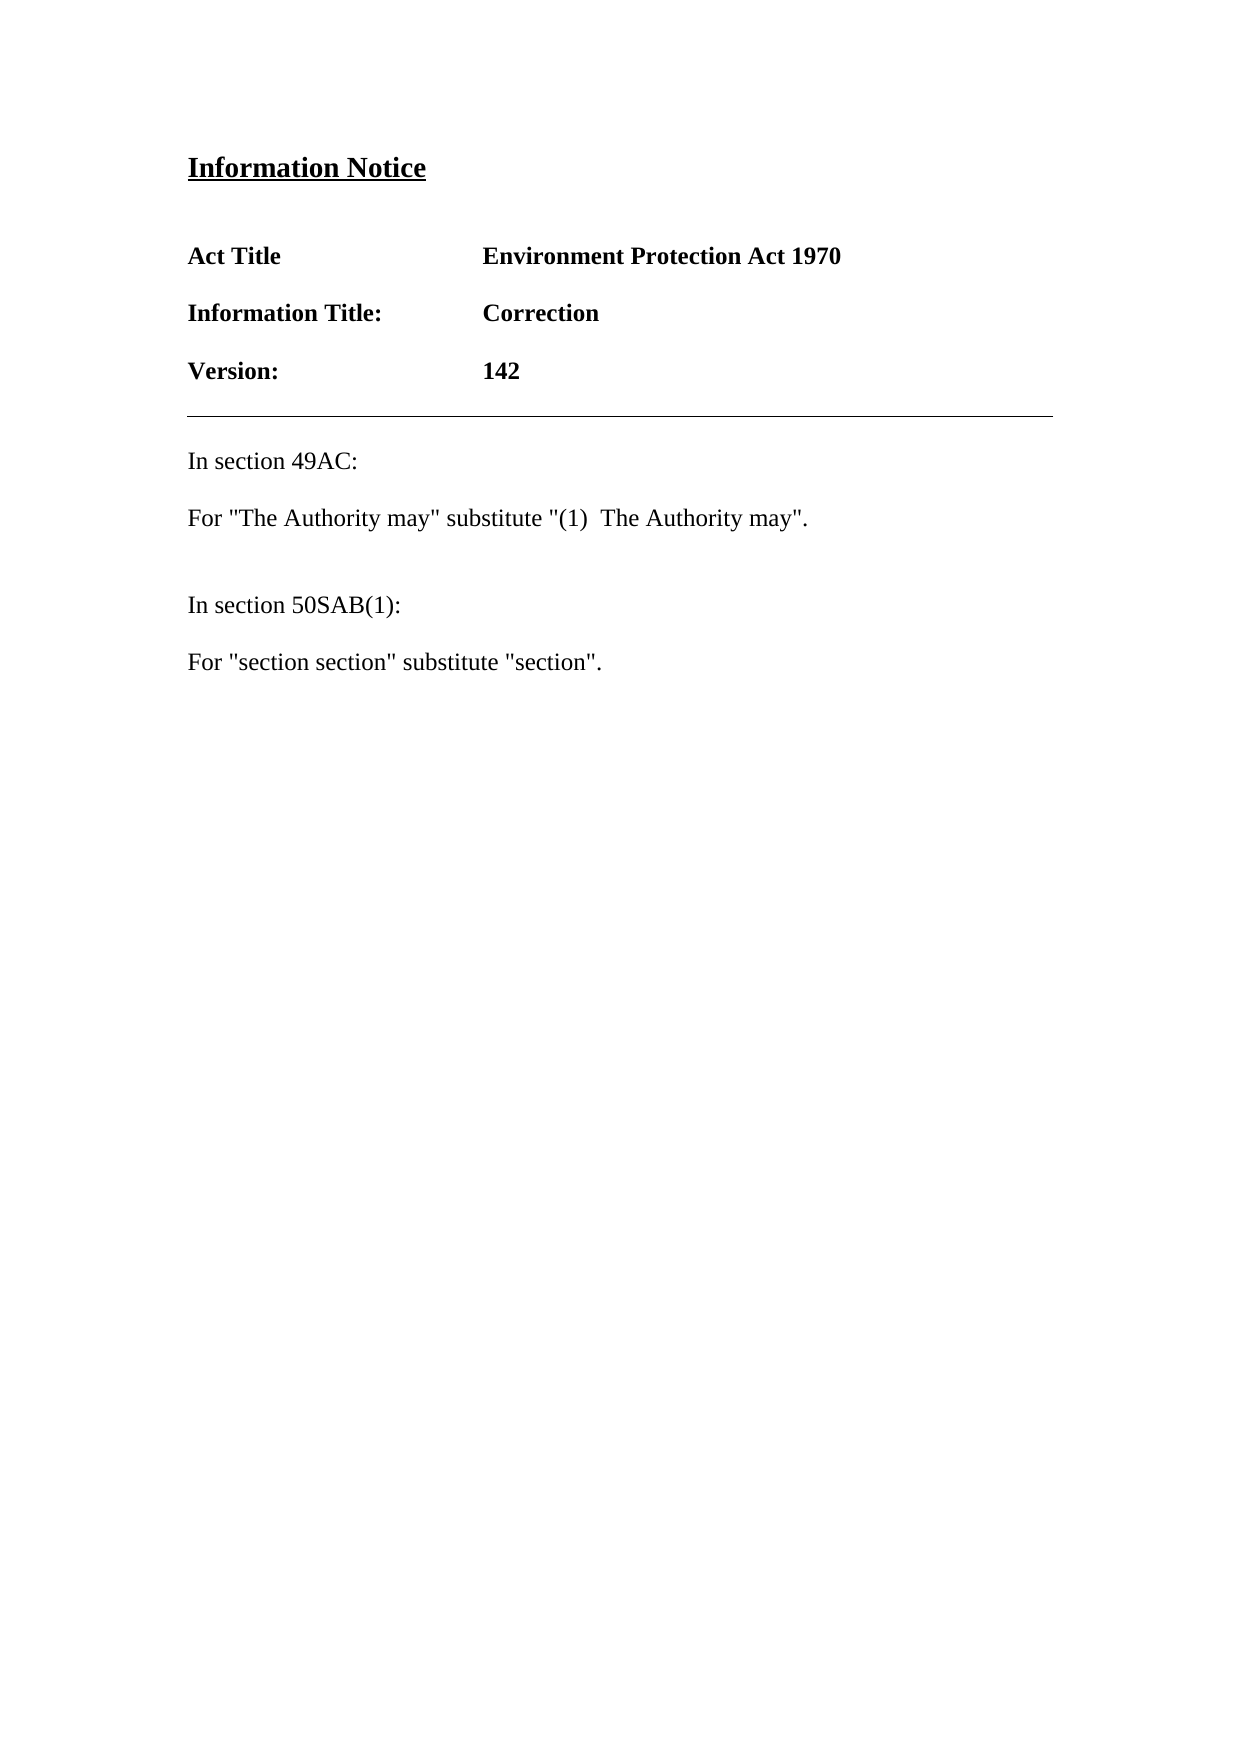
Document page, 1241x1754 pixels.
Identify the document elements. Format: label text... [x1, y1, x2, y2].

text Act Title Environment Protection Act 1970 [187, 241, 1053, 270]
text In section 50SAB(1): [187, 590, 1053, 618]
text Information Title: Correction [187, 298, 1053, 327]
text Version: 142 [187, 356, 1053, 385]
text For "The Authority may" substitute "(1) The Authority may". [187, 503, 1053, 532]
text For "section section" substitute "section". [187, 647, 1053, 676]
text Information Notice [187, 150, 1053, 183]
text In section 49AC: [187, 446, 1053, 475]
